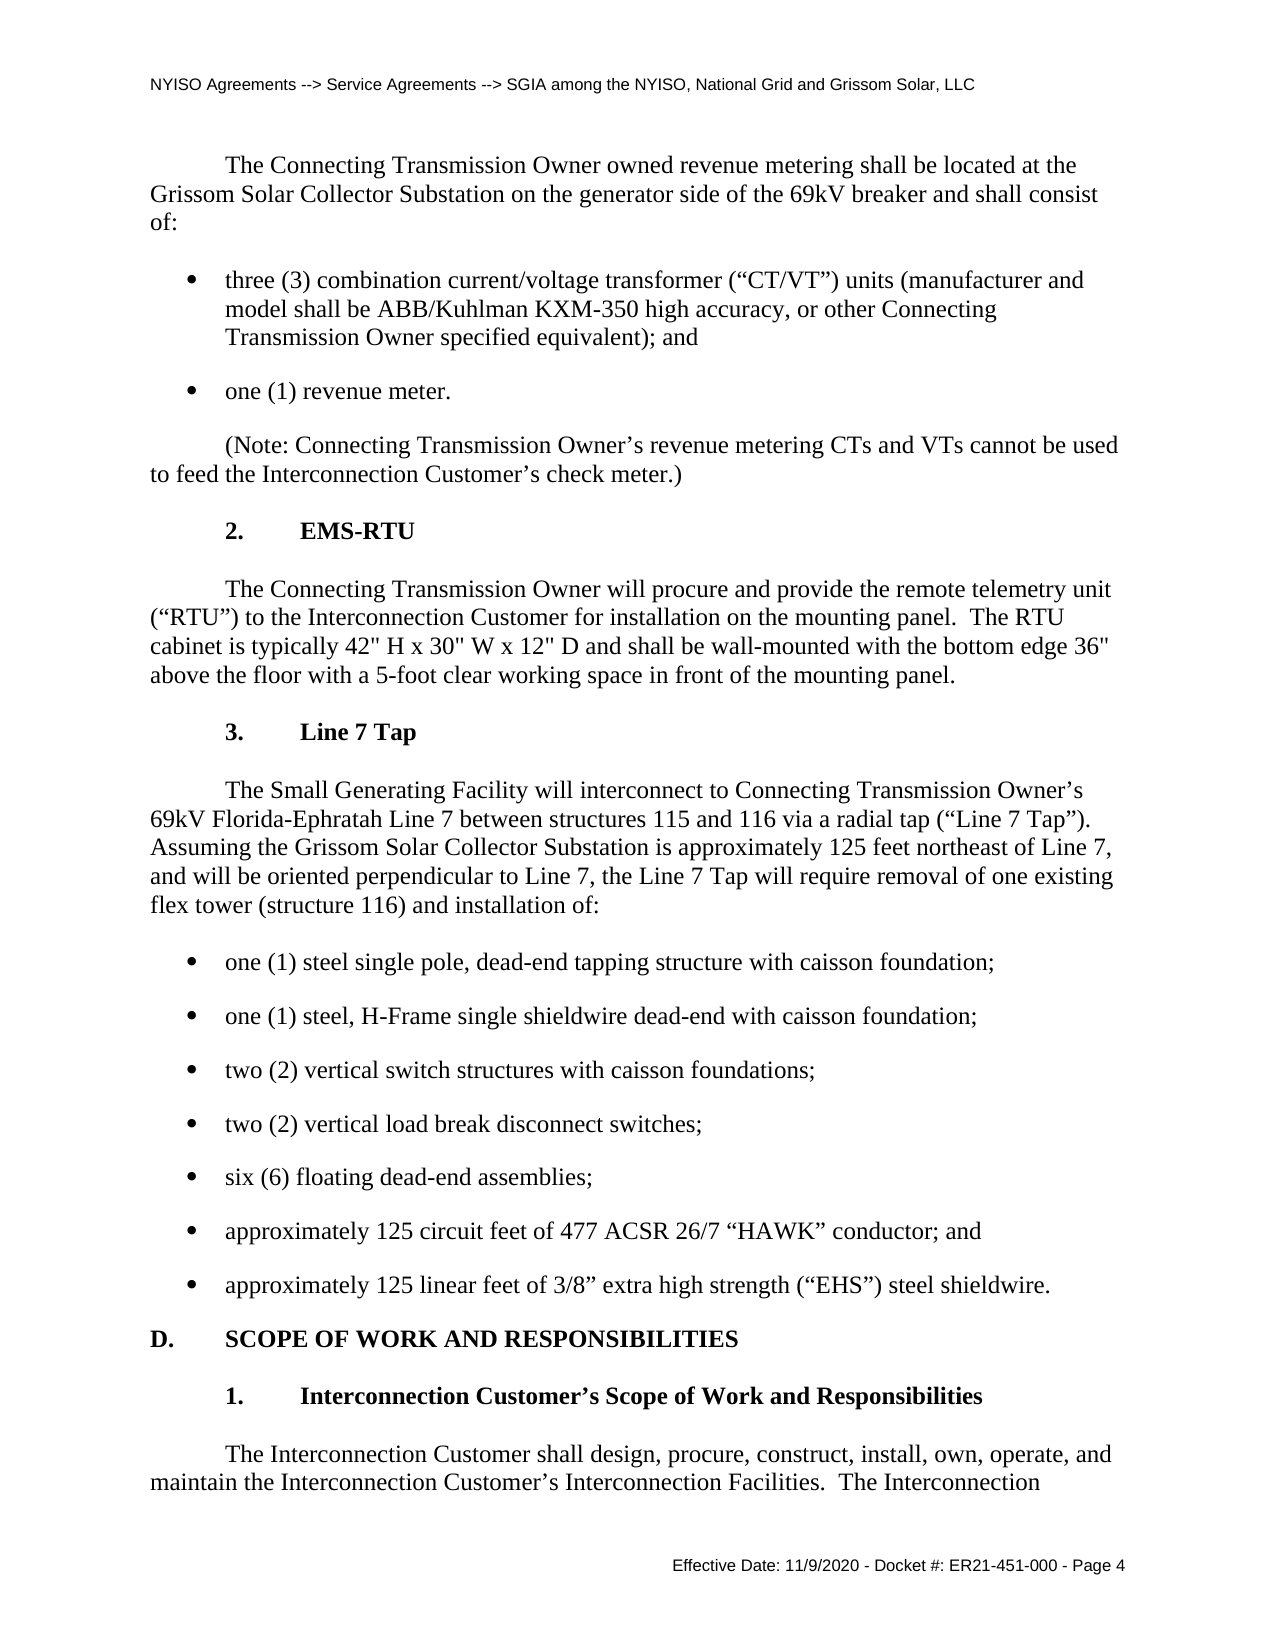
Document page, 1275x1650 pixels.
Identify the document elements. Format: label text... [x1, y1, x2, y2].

list three (3) combination current/voltage transformer (“CT/VT”) units (manufacturer and model shall be ABB/Kuhlman KXM-350 high accuracy, or other Connecting Transmission Owner specified equivalent); and [187, 265, 1125, 351]
list one (1) steel single pole, dead-end tapping structure with caisson foundation; [187, 947, 1125, 976]
list one (1) revenue meter. [187, 376, 1125, 405]
list approximately 125 circuit feet of 477 ACSR 26/7 “HAWK” conductor; and [187, 1216, 1125, 1245]
list approximately 125 linear feet of 3/8” extra high strength (“EHS”) steel shieldwire. [187, 1270, 1125, 1299]
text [150, 1439, 1125, 1496]
text D. SCOPE OF WORK AND RESPONSIBILITIES [150, 1324, 1125, 1352]
list one (1) steel, H-Frame single shieldwire dead-end with caisson foundation; [187, 1001, 1125, 1030]
text The Connecting Transmission Owner owned revenue metering shall be located at the Grissom Solar Collector Substation on the generator side of the 69kV breaker and shall consist of: [150, 150, 1125, 236]
text 1. Interconnection Customer’s Scope of Work and Responsibilities [150, 1381, 1125, 1410]
list six (6) floating dead-end assemblies; [187, 1162, 1125, 1191]
list two (2) vertical load break disconnect switches; [187, 1109, 1125, 1137]
text 3. Line 7 Tap [150, 717, 1125, 746]
text The Connecting Transmission Owner will procure and provide the remote telemetry unit (“RTU”) to the Interconnection Customer for installation on the mounting panel. The RTU cabinet is typically 42" H x 30" W x 12" D and shall be wall-mounted with the bottom edge 36" above the floor with a 5-foot clear working space in front of the mounting panel. [150, 574, 1125, 689]
text The Small Generating Facility will interconnect to Connecting Transmission Owner’s 69kV Florida-Ephratah Line 7 between structures 115 and 116 via a radial tap (“Line 7 Tap”). Assuming the Grissom Solar Collector Substation is approximately 125 feet northeast of Line 7, and will be oriented perpendicular to Line 7, the Line 7 Tap will require removal of one existing flex tower (structure 116) and installation of: [150, 775, 1125, 919]
text 2. EMS-RTU [150, 516, 1123, 545]
list two (2) vertical switch structures with caisson foundations; [187, 1055, 1125, 1084]
text (Note: Connecting Transmission Owner’s revenue metering CTs and VTs cannot be used to feed the Interconnection Customer’s check meter.) [150, 430, 1123, 487]
